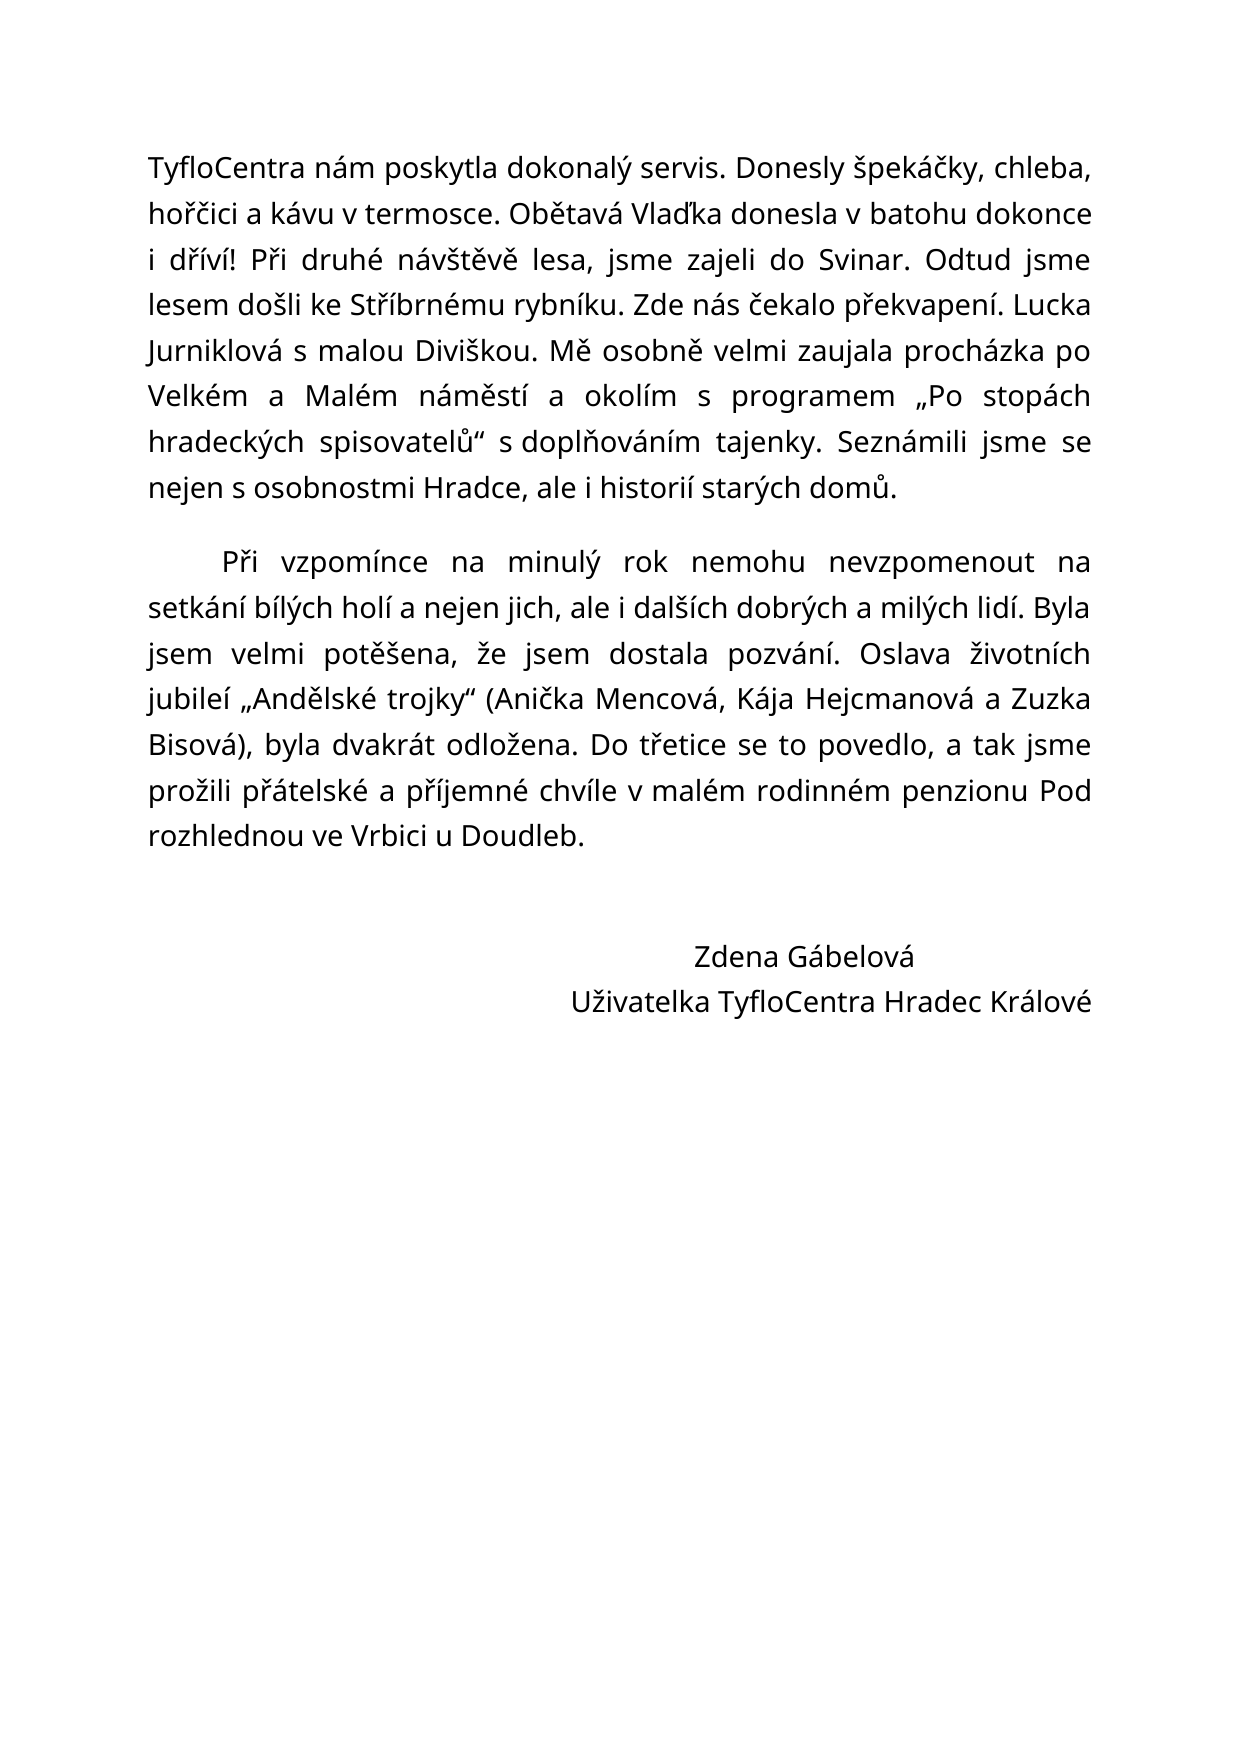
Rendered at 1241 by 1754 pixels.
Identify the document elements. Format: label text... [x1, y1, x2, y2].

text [148, 148, 1093, 507]
text Uživatelka TyfloCentra Hradec Králové [148, 982, 1093, 1021]
text Při vzpomínce na minulý rok nemohu nevzpomenout na setkání bílých holí a nejen jich, ale i dalších dobrých a milých lidí. Byla jsem velmi potěšena, že jsem dostala pozvání. Oslava životních jubileí „Andělské trojky“ (Anička Mencová, Kája Hejcmanová a Zuzka Bisová), byla dvakrát odložena. Do třetice se to povedlo, a tak jsme prožili přátelské a příjemné chvíle v malém rodinném penzionu Pod rozhlednou ve Vrbici u Doudleb. [148, 542, 1093, 855]
text Zdena Gábelová [443, 936, 1093, 976]
